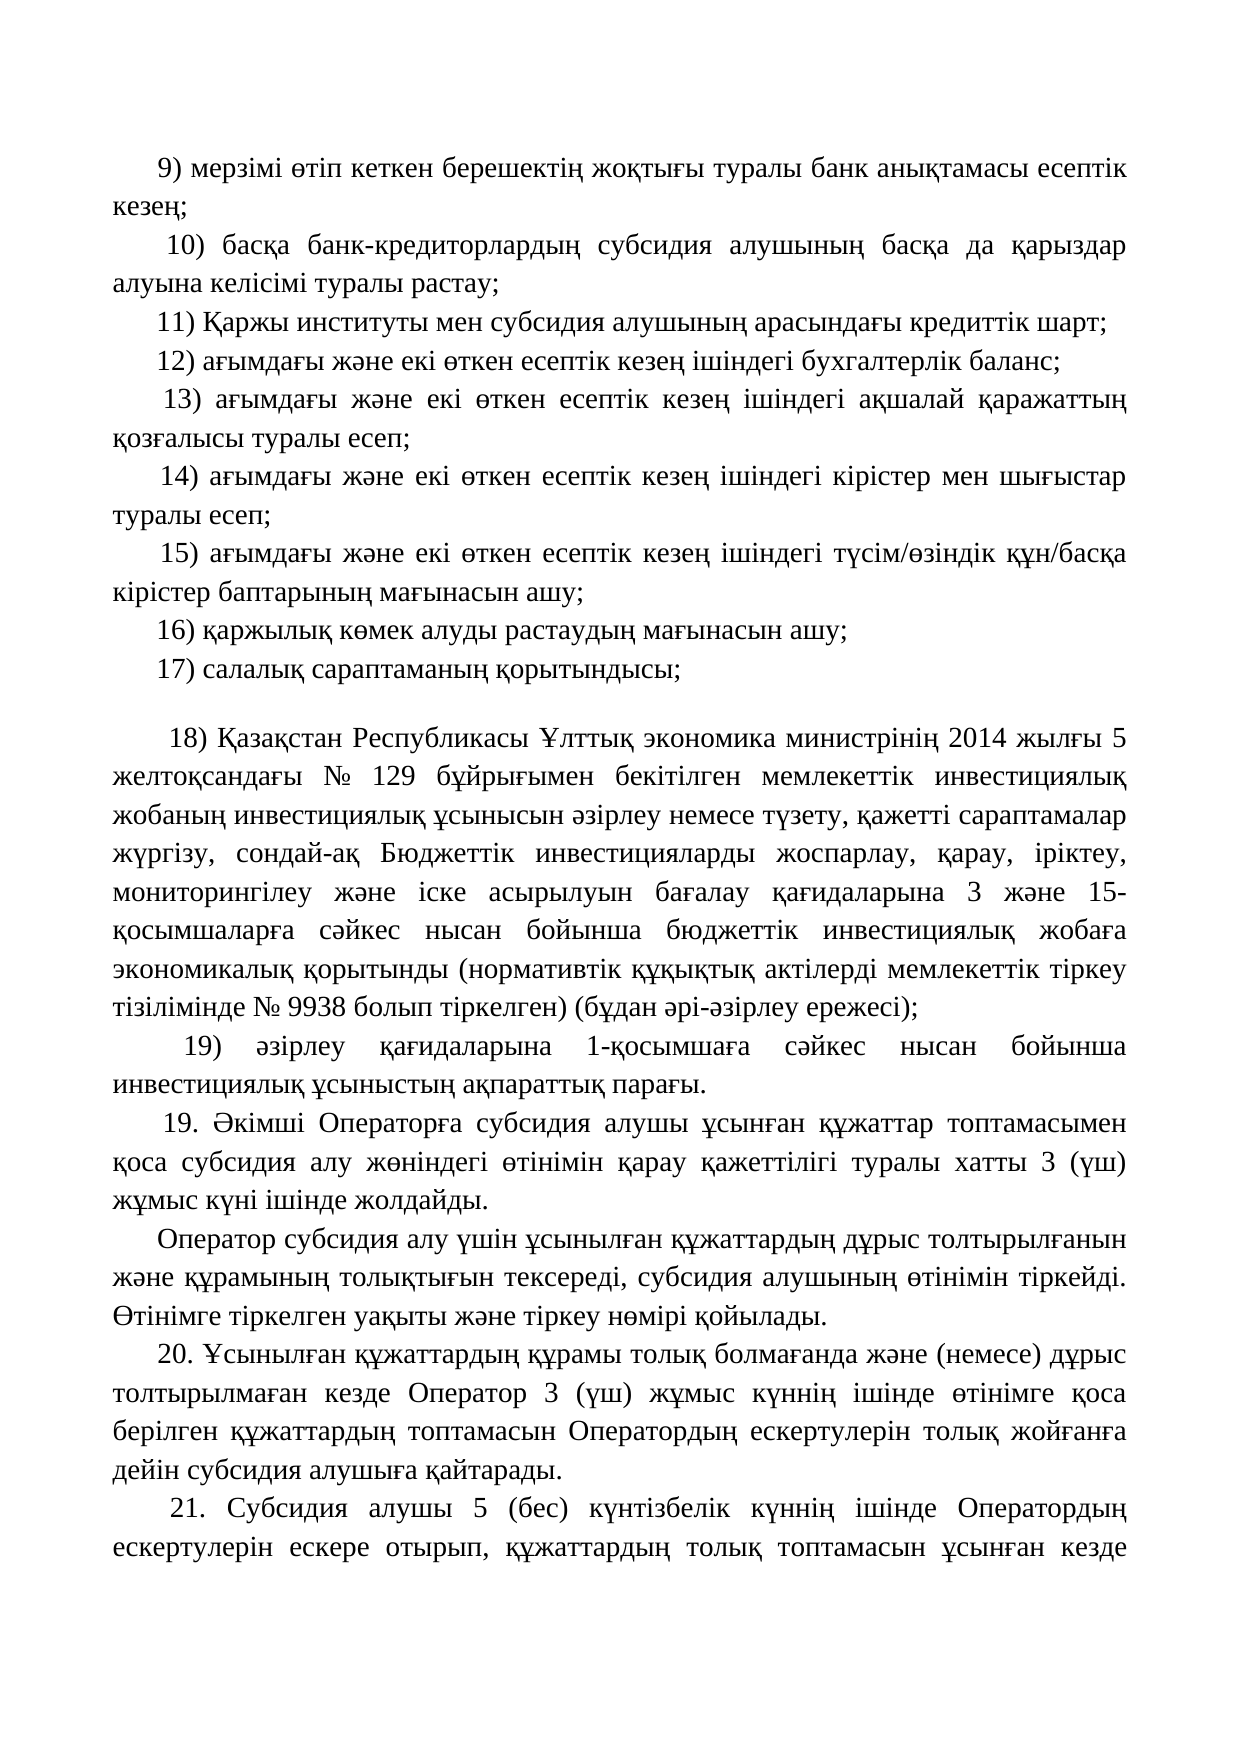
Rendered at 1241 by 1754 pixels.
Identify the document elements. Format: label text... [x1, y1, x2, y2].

text 13) ағымдағы және екі өткен есептік кезең ішіндегі ақшалай қаражаттың қозғалысы туралы есеп; [112, 381, 1128, 453]
text 9) мерзімі өтіп кеткен берешектің жоқтығы туралы банк анықтамасы есептік кезең; [112, 150, 1128, 222]
text 16) қаржылық көмек алуды растаудың мағынасын ашу; [112, 612, 1128, 646]
text 19) әзірлеу қағидаларына 1-қосымшаға сәйкес нысан бойынша инвестициялық ұсыныстың ақпараттық парағы. [112, 1028, 1128, 1100]
text 20. Ұсынылған құжаттардың құрамы толық болмағанда және (немесе) дұрыс толтырылмаған кезде Оператор 3 (үш) жұмыс күннің ішінде өтінімге қоса берілген құжаттардың топтамасын Оператордың ескертулерін толық жойғанға дейін субсидия алушыға қайтарады. [112, 1336, 1128, 1486]
text 12) ағымдағы және екі өткен есептік кезең ішіндегі бухгалтерлік баланс; [112, 343, 1128, 376]
text 10) басқа банк-кредиторлардың субсидия алушының басқа да қарыздар алуына келісімі туралы растау; [112, 227, 1128, 299]
text 11) Қаржы институты мен субсидия алушының арасындағы кредиттік шарт; [112, 304, 1128, 338]
text 15) ағымдағы және екі өткен есептік кезең ішіндегі түсім/өзіндік құн/басқа кірістер баптарының мағынасын ашу; [112, 535, 1128, 607]
text 18) Қазақстан Республикасы Ұлттық экономика министрінің 2014 жылғы 5 желтоқсандағы № 129 бұйрығымен бекітілген мемлекеттік инвестициялық жобаның инвестициялық ұсынысын әзірлеу немесе түзету, қажетті сараптамалар жүргізу, сондай-ақ Бюджеттік инвестицияларды жоспарлау, қарау, іріктеу, мониторингілеу және іске асырылуын бағалау қағидаларына 3 және 15-қосымшаларға сәйкес нысан бойынша бюджеттік инвестициялық жобаға экономикалық қорытынды (нормативтік құқықтық актілерді мемлекеттік тіркеу тізілімінде № 9938 болып тіркелген) (бұдан әрі-әзірлеу ережесі); [112, 720, 1128, 1023]
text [112, 1491, 1128, 1563]
text 14) ағымдағы және екі өткен есептік кезең ішіндегі кірістер мен шығыстар туралы есеп; [112, 458, 1128, 530]
text Оператор субсидия алу үшін ұсынылған құжаттардың дұрыс толтырылғанын және құрамының толықтығын тексереді, субсидия алушының өтінімін тіркейді. Өтінімге тіркелген уақыты және тіркеу нөмірі қойылады. [112, 1221, 1128, 1331]
text 17) салалық сараптаманың қорытындысы; [112, 651, 1128, 684]
text 19. Әкімші Операторға субсидия алушы ұсынған құжаттар топтамасымен қоса субсидия алу жөніндегі өтінімін қарау қажеттілігі туралы хатты 3 (үш) жұмыс күні ішінде жолдайды. [112, 1105, 1128, 1216]
